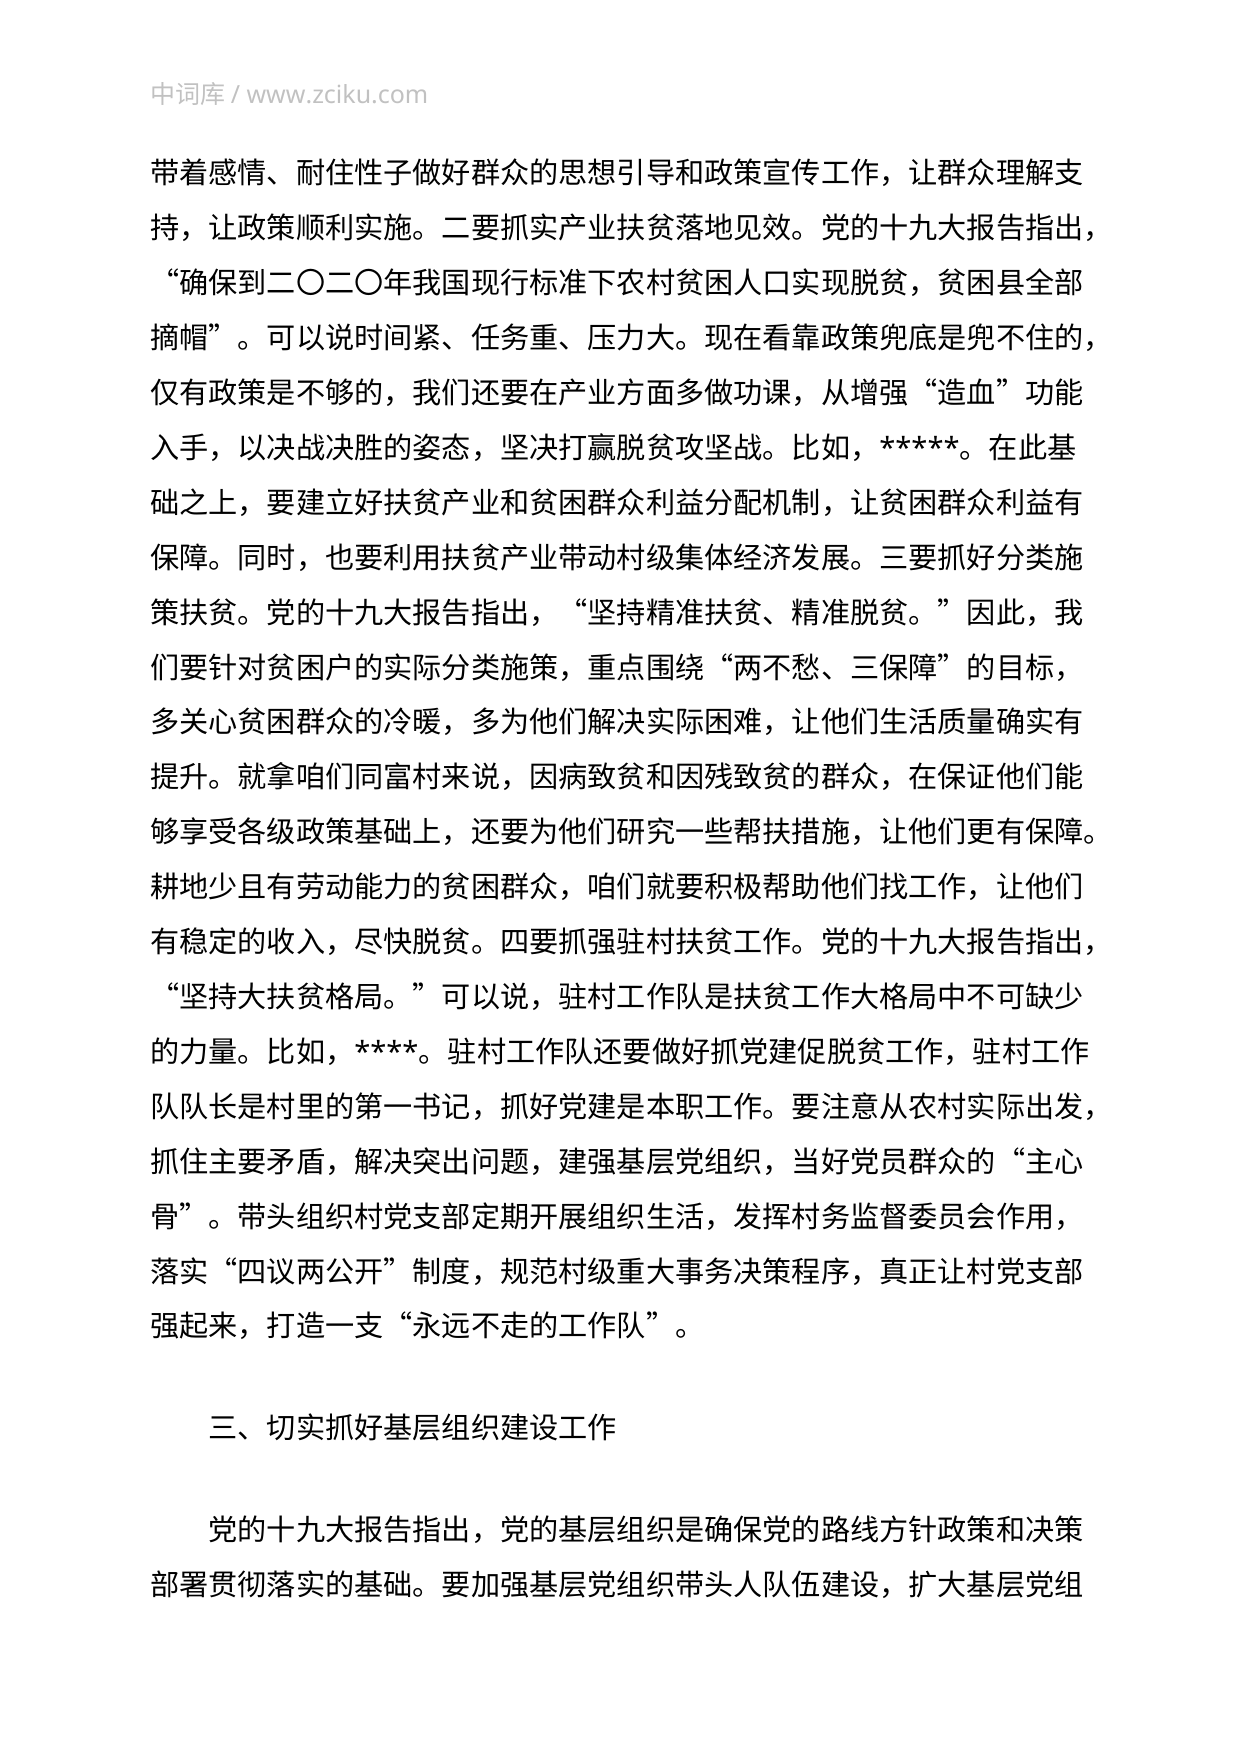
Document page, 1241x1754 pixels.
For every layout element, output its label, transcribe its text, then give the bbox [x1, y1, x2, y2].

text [150, 150, 1090, 1345]
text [150, 1507, 1090, 1604]
text 三、切实抓好基层组织建设工作 [150, 1405, 1090, 1447]
